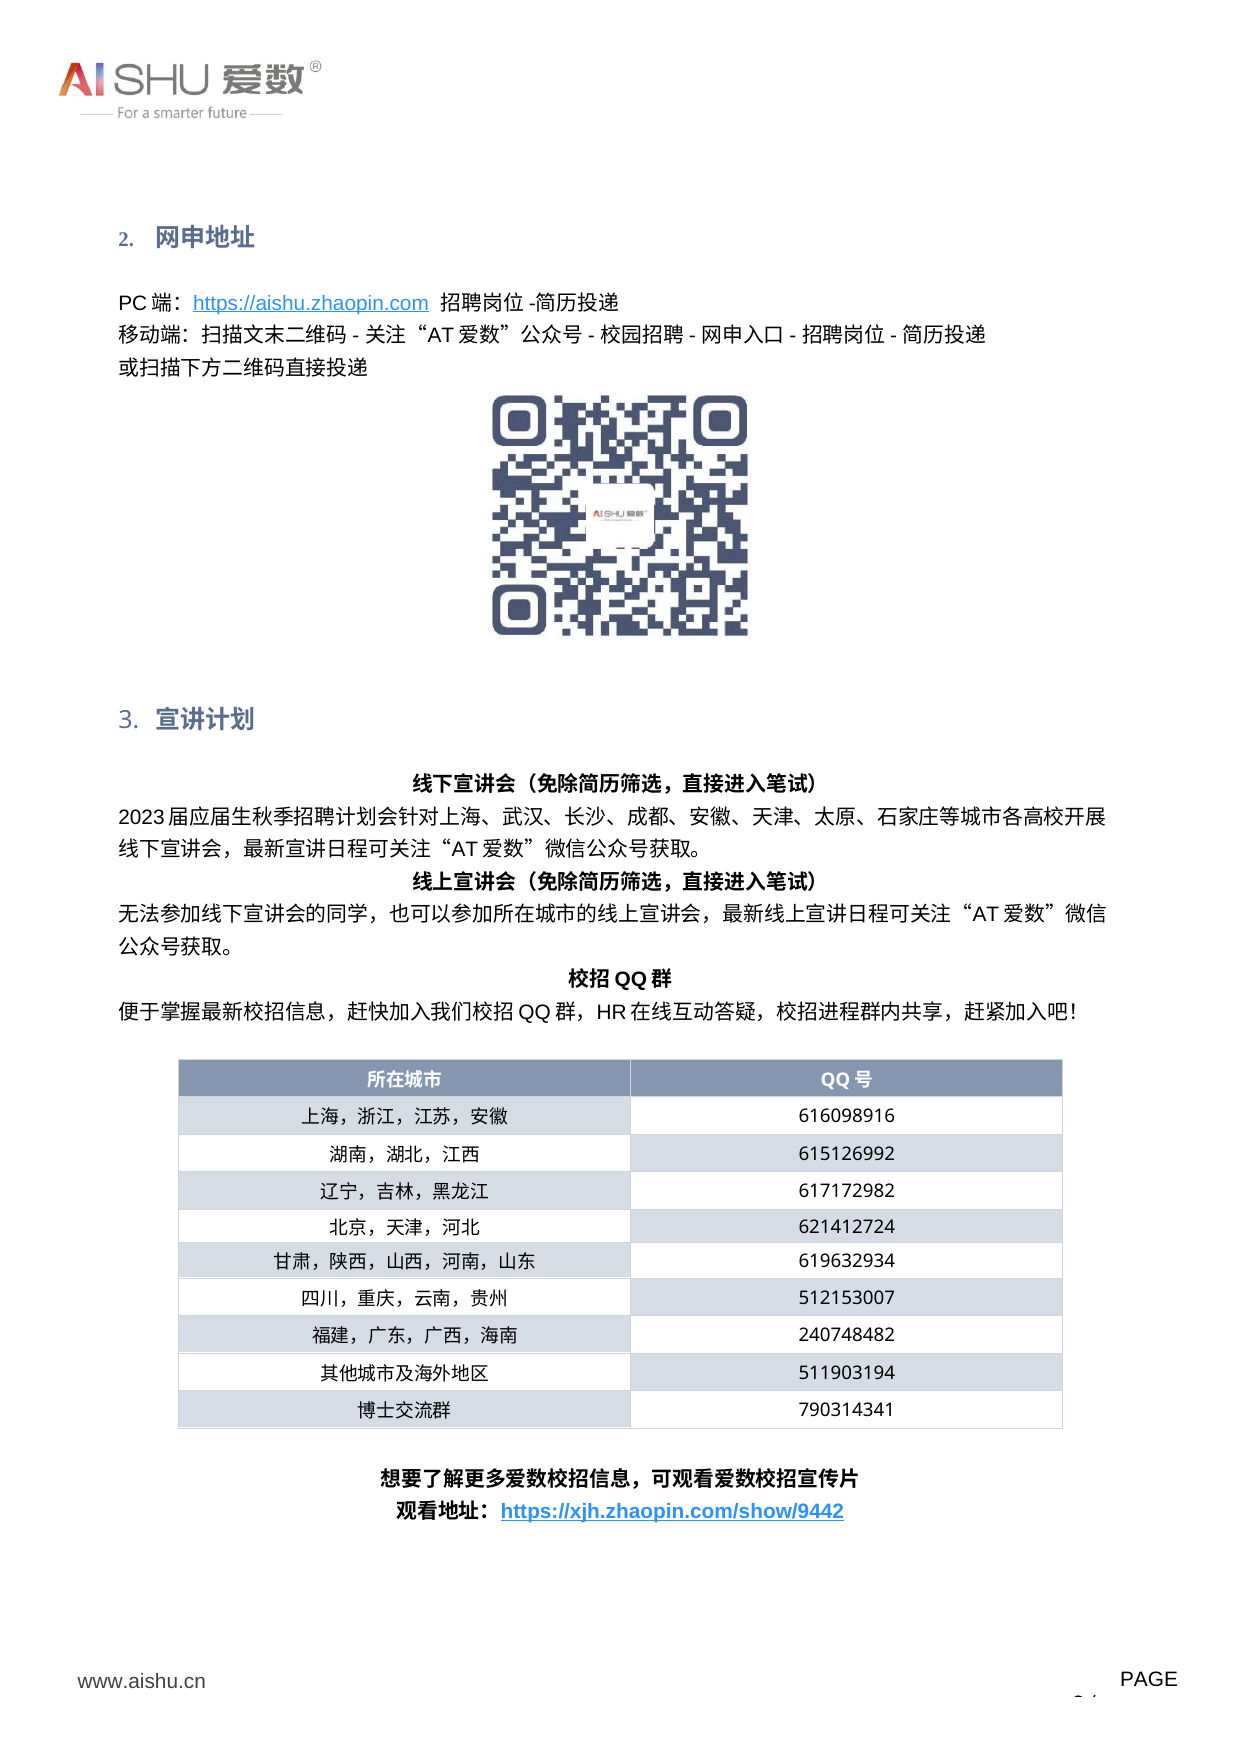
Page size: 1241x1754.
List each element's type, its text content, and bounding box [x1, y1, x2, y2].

table_cell 北京，天津，河北 [179, 1210, 630, 1242]
table_cell 621412724 [631, 1210, 1062, 1242]
table_cell 其他城市及海外地区 [179, 1354, 630, 1390]
text 或扫描下方二维码直接投递 [118, 349, 1122, 382]
table_cell 511903194 [631, 1354, 1062, 1390]
text 想要了解更多爱数校招信息，可观看爱数校招宣传片 [118, 1461, 1122, 1493]
table_cell 上海，浙江，江苏，安徽 [179, 1097, 630, 1134]
list 网申地址 [118, 203, 1122, 268]
table_cell 四川，重庆，云南，贵州 [179, 1279, 630, 1315]
text 线上宣讲会（免除简历筛选，直接进入笔试） [118, 864, 1122, 896]
table_cell 617172982 [631, 1172, 1062, 1209]
text 线下宣讲会（免除简历筛选，直接进入笔试） [118, 766, 1122, 799]
table_cell 240748482 [631, 1316, 1062, 1352]
table_cell 湖南，湖北，江西 [179, 1135, 630, 1171]
text PC端：https://aishu.zhaopin.com 招聘岗位 -简历投递 [118, 284, 1122, 317]
text 观看地址：https://xjh.zhaopin.com/show/9442 [118, 1493, 1122, 1526]
table_cell 619632934 [631, 1243, 1062, 1277]
table_cell 512153007 [631, 1279, 1062, 1315]
table_cell 616098916 [631, 1097, 1062, 1134]
table_cell 615126992 [631, 1135, 1062, 1171]
table_cell 辽宁，吉林，黑龙江 [179, 1172, 630, 1209]
list 宣讲计划 [118, 685, 1122, 750]
picture [477, 382, 763, 650]
table_cell 甘肃，陕西，山西，河南，山东 [179, 1243, 630, 1277]
table_header 所在城市 [179, 1060, 630, 1096]
text 校招QQ群 [118, 961, 1122, 994]
table_cell 790314341 [631, 1391, 1062, 1427]
text 2023届应届生秋季招聘计划会针对上海、武汉、长沙、成都、安徽、天津、太原、石家庄等城市各高校开展线下宣讲会，最新宣讲日程可关注“AT爱数”微信公众号获取。 [118, 799, 1122, 864]
table_cell 博士交流群 [179, 1391, 630, 1427]
picture [23, 57, 356, 121]
text 便于掌握最新校招信息，赶快加入我们校招QQ群，HR在线互动答疑，校招进程群内共享，赶紧加入吧！ [118, 994, 1122, 1026]
table_cell 福建，广东，广西，海南 [179, 1316, 630, 1352]
table_header QQ号 [631, 1060, 1062, 1096]
text 无法参加线下宣讲会的同学，也可以参加所在城市的线上宣讲会，最新线上宣讲日程可关注“AT爱数”微信公众号获取。 [118, 896, 1122, 961]
text 移动端：扫描文末二维码 - 关注“AT爱数”公众号 - 校园招聘 - 网申入口 - 招聘岗位 - 简历投递 [118, 317, 1122, 349]
